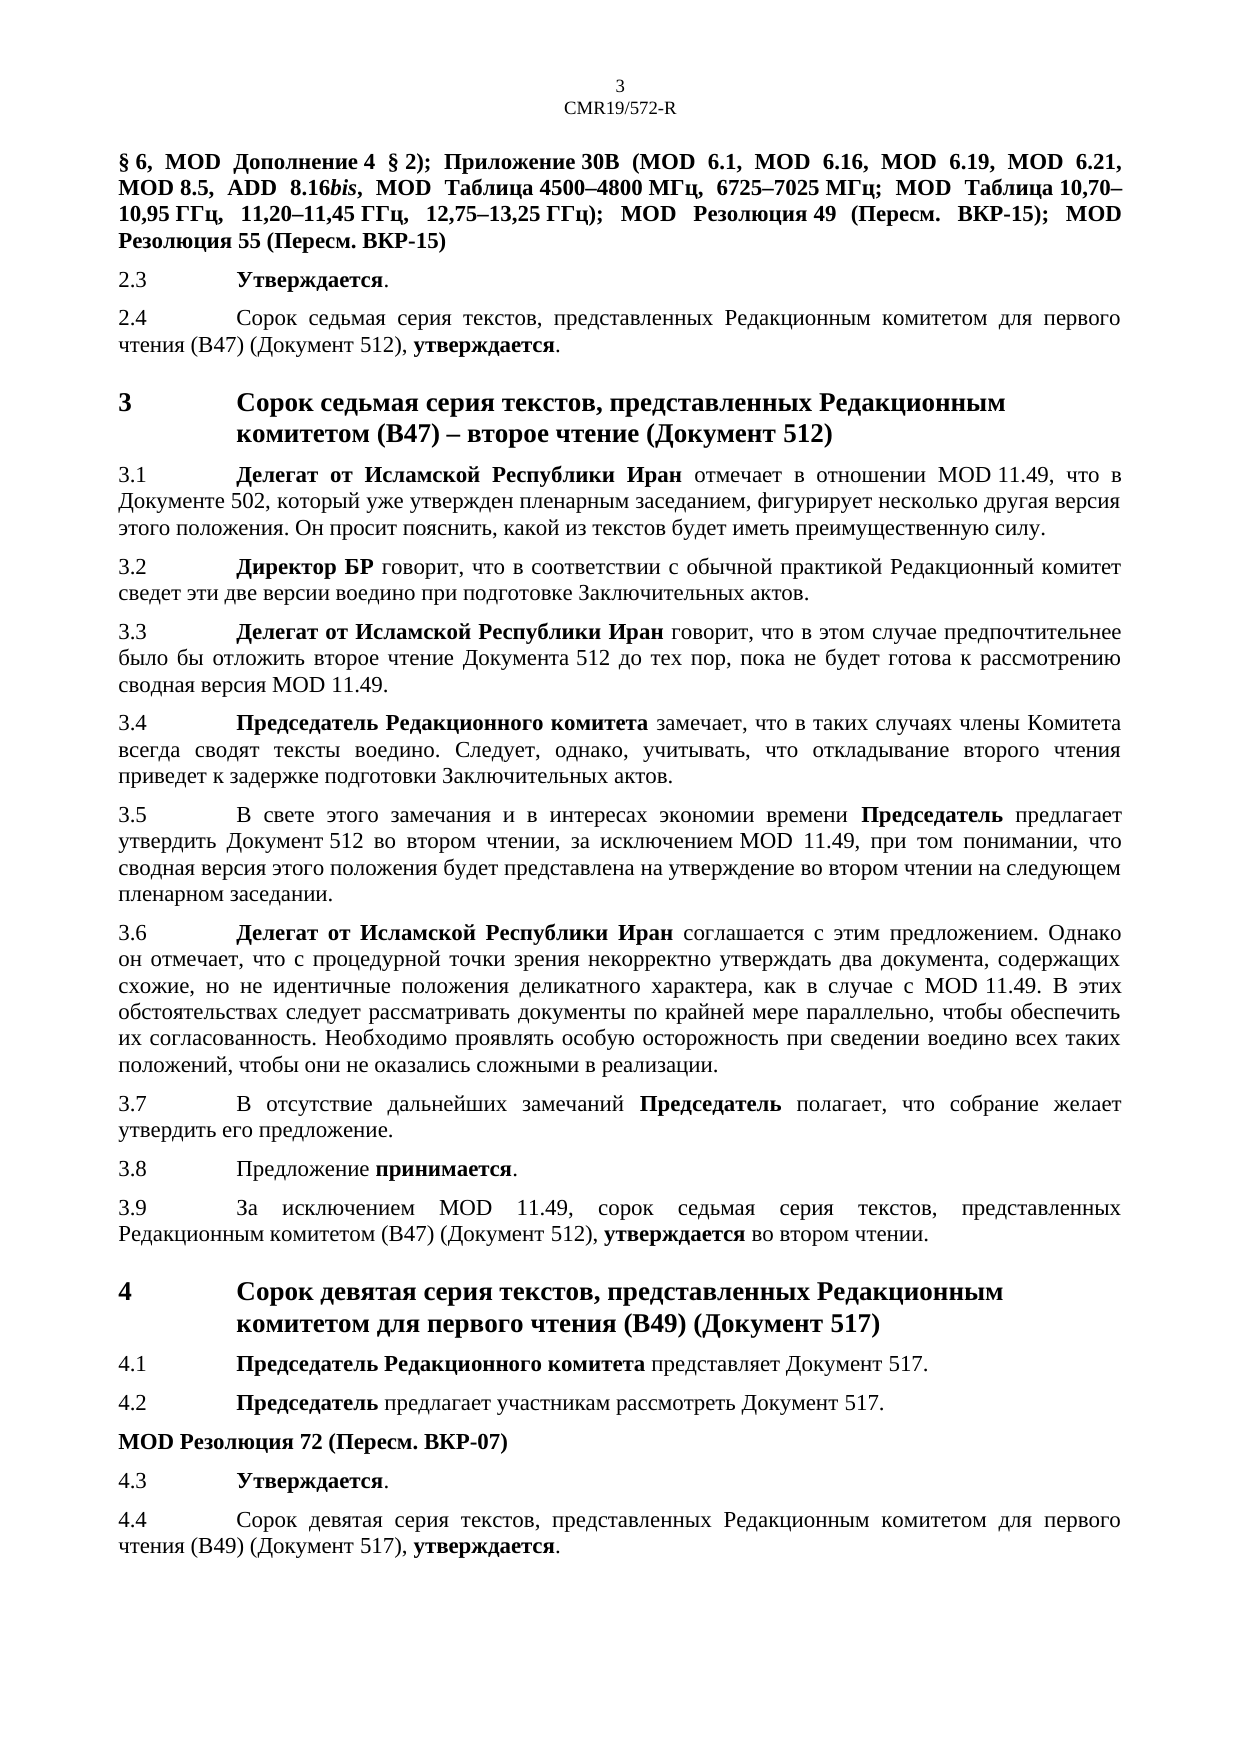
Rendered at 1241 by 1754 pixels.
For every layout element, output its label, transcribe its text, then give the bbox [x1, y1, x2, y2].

text 3.7 В отсутствие дальнейших замечаний Председатель полагает, что собрание желает утвердить его предложение. [118, 1089, 1122, 1142]
text 3.9 За исключением MOD 11.49, сорок седьмая серия текстов, представленных Редакционным комитетом (B47) (Документ 512), утверждается во втором чтении. [118, 1194, 1122, 1246]
text 4.1 Председатель Редакционного комитета представляет Документ 517. [118, 1350, 1122, 1377]
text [118, 148, 1122, 253]
text 3.1 Делегат от Исламской Республики Иран отмечает в отношении MOD 11.49, что в Документе 502, который уже утвержден пленарным заседанием, фигурирует несколько другая версия этого положения. Он просит пояснить, какой из текстов будет иметь преимущественную силу. [118, 461, 1122, 540]
text 3.8 Предложение принимается. [118, 1155, 1122, 1181]
text 3.6 Делегат от Исламской Республики Иран соглашается с этим предложением. Однако он отмечает, что с процедурной точки зрения некорректно утверждать два документа, содержащих схожие, но не идентичные положения деликатного характера, как в случае с MOD 11.49. В этих обстоятельствах следует рассматривать документы по крайней мере параллельно, чтобы обеспечить их согласованность. Необходимо проявлять особую осторожность при сведении воедино всех таких положений, чтобы они не оказались сложными в реализации. [118, 919, 1122, 1077]
text 4.3 Утверждается. [118, 1467, 1122, 1493]
text 3.5 В свете этого замечания и в интересах экономии времени Председатель предлагает утвердить Документ 512 во втором чтении, за исключением MOD 11.49, при том понимании, что сводная версия этого положения будет представлена на утверждение во втором чтении на следующем пленарном заседании. [118, 801, 1122, 906]
subtitle 3 Сорок седьмая серия текстов, представленных Редакционным комитетом (B47) – второе чтение (Документ 512) [118, 386, 1122, 449]
text MOD Резолюция 72 (Пересм. ВКР-07) [118, 1428, 1122, 1454]
text 2.3 Утверждается. [118, 266, 1122, 292]
subtitle 4 Сорок девятая серия текстов, представленных Редакционным комитетом для первого чтения (B49) (Документ 517) [118, 1276, 1122, 1338]
text 3.3 Делегат от Исламской Республики Иран говорит, что в этом случае предпочтительнее было бы отложить второе чтение Документа 512 до тех пор, пока не будет готова к рассмотрению сводная версия MOD 11.49. [118, 618, 1122, 697]
text 2.4 Сорок седьмая серия текстов, представленных Редакционным комитетом для первого чтения (B47) (Документ 512), утверждается. [118, 304, 1122, 357]
text 3.4 Председатель Редакционного комитета замечает, что в таких случаях члены Комитета всегда сводят тексты воедино. Следует, однако, учитывать, что откладывание второго чтения приведет к задержке подготовки Заключительных актов. [118, 709, 1122, 788]
text 3.2 Директор БР говорит, что в соответствии с обычной практикой Редакционный комитет сведет эти две версии воедино при подготовке Заключительных актов. [118, 553, 1122, 605]
text 4.2 Председатель предлагает участникам рассмотреть Документ 517. [118, 1389, 1122, 1416]
text 4.4 Сорок девятая серия текстов, представленных Редакционным комитетом для первого чтения (B49) (Документ 517), утверждается. [118, 1506, 1122, 1558]
